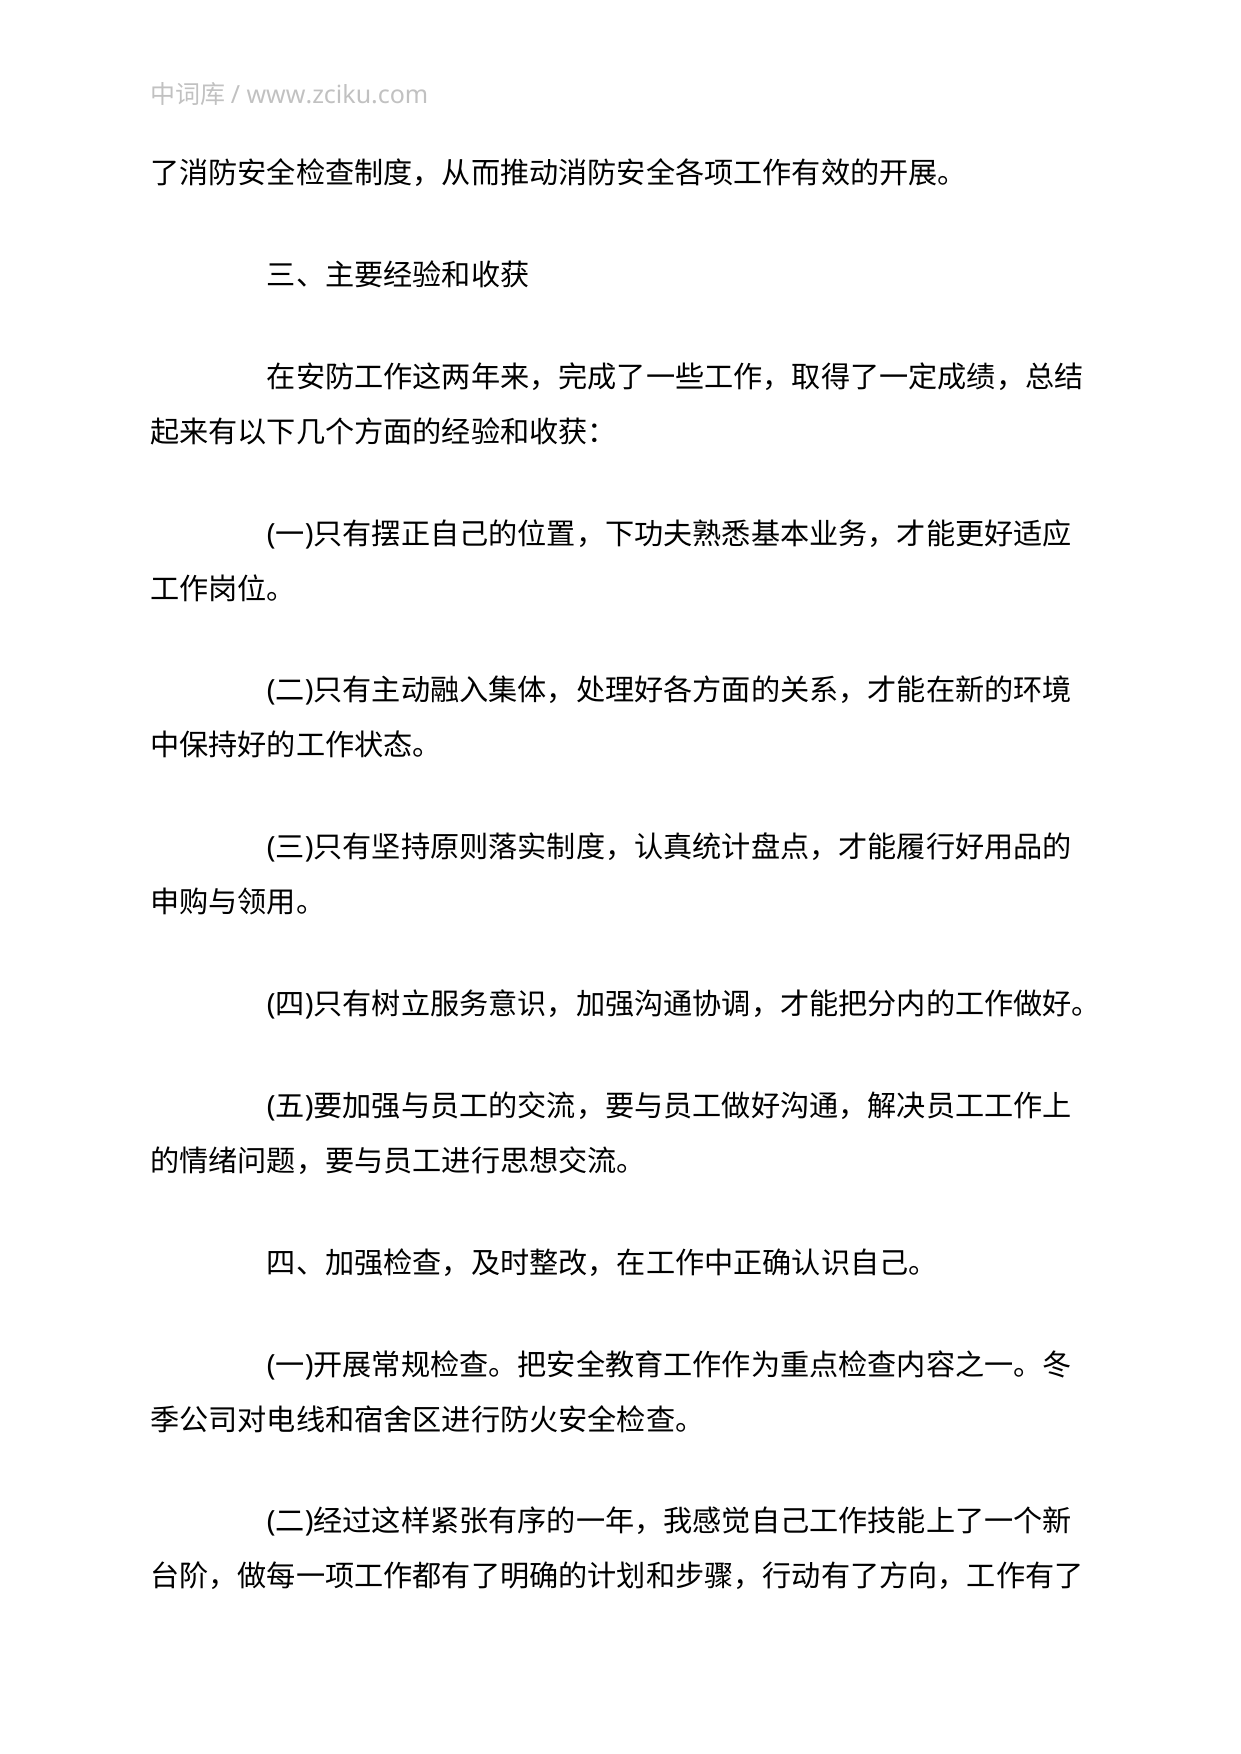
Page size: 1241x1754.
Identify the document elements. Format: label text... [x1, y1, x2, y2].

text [150, 150, 1090, 192]
text (二)只有主动融入集体，处理好各方面的关系，才能在新的环境中保持好的工作状态。 [150, 667, 1090, 764]
text 四、加强检查，及时整改，在工作中正确认识自己。 [150, 1239, 1090, 1282]
text (四)只有树立服务意识，加强沟通协调，才能把分内的工作做好。 [150, 981, 1090, 1023]
text (五)要加强与员工的交流，要与员工做好沟通，解决员工工作上的情绪问题，要与员工进行思想交流。 [150, 1082, 1090, 1180]
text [150, 1498, 1090, 1595]
text (一)开展常规检查。把安全教育工作作为重点检查内容之一。冬季公司对电线和宿舍区进行防火安全检查。 [150, 1341, 1090, 1438]
text (三)只有坚持原则落实制度，认真统计盘点，才能履行好用品的申购与领用。 [150, 824, 1090, 921]
text (一)只有摆正自己的位置，下功夫熟悉基本业务，才能更好适应工作岗位。 [150, 510, 1090, 607]
text 三、主要经验和收获 [150, 252, 1090, 294]
text 在安防工作这两年来，完成了一些工作，取得了一定成绩，总结起来有以下几个方面的经验和收获： [150, 353, 1090, 451]
